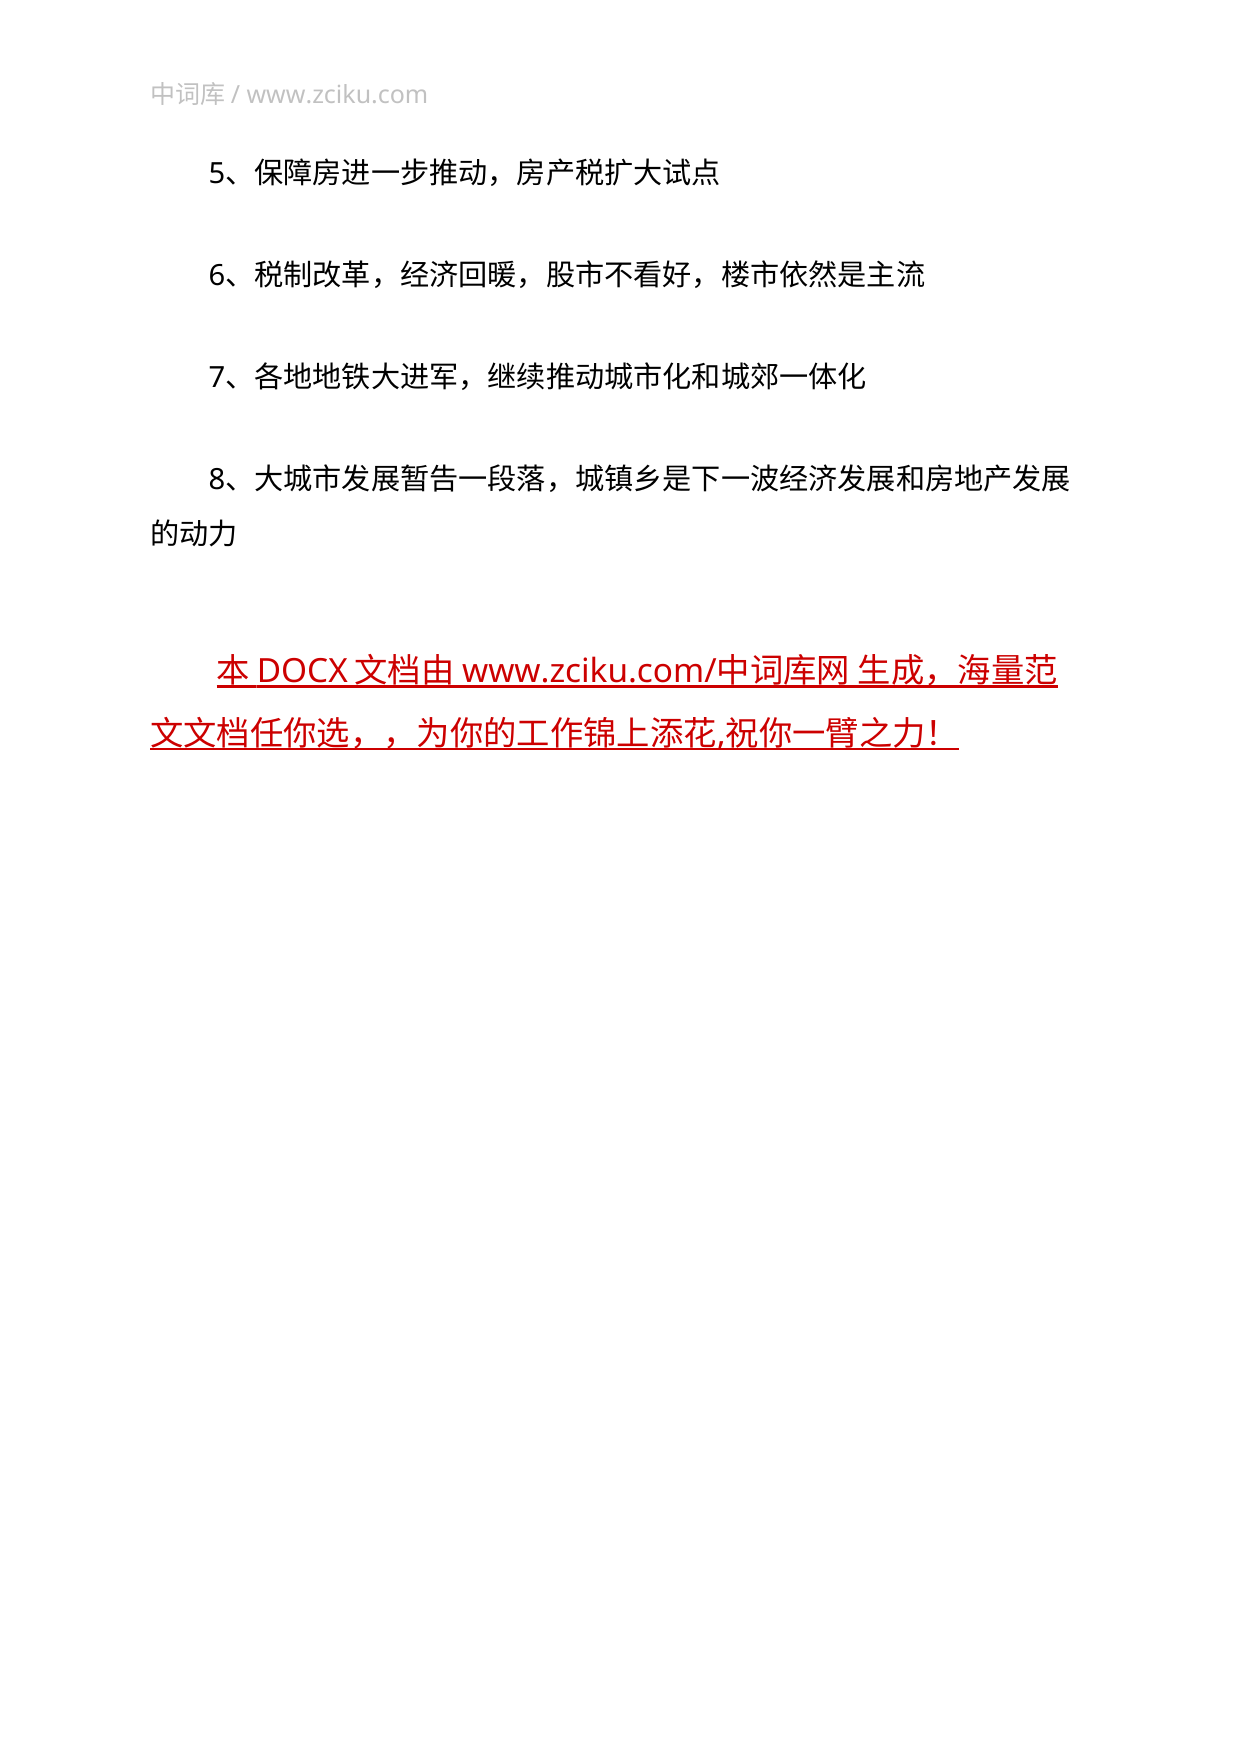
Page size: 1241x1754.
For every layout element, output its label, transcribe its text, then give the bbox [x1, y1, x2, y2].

text 8、大城市发展暂告一段落，城镇乡是下一波经济发展和房地产发展的动力 [150, 456, 1090, 553]
text 5、保障房进一步推动，房产税扩大试点 [150, 150, 1090, 192]
text 7、各地地铁大进军，继续推动城市化和城郊一体化 [150, 354, 1090, 396]
text 本DOCX文档由 www.zciku.com/中词库网 生成，海量范文文档任你选，，为你的工作锦上添花,祝你一臂之力！ [150, 644, 1090, 755]
text 6、税制改革，经济回暖，股市不看好，楼市依然是主流 [150, 252, 1090, 294]
